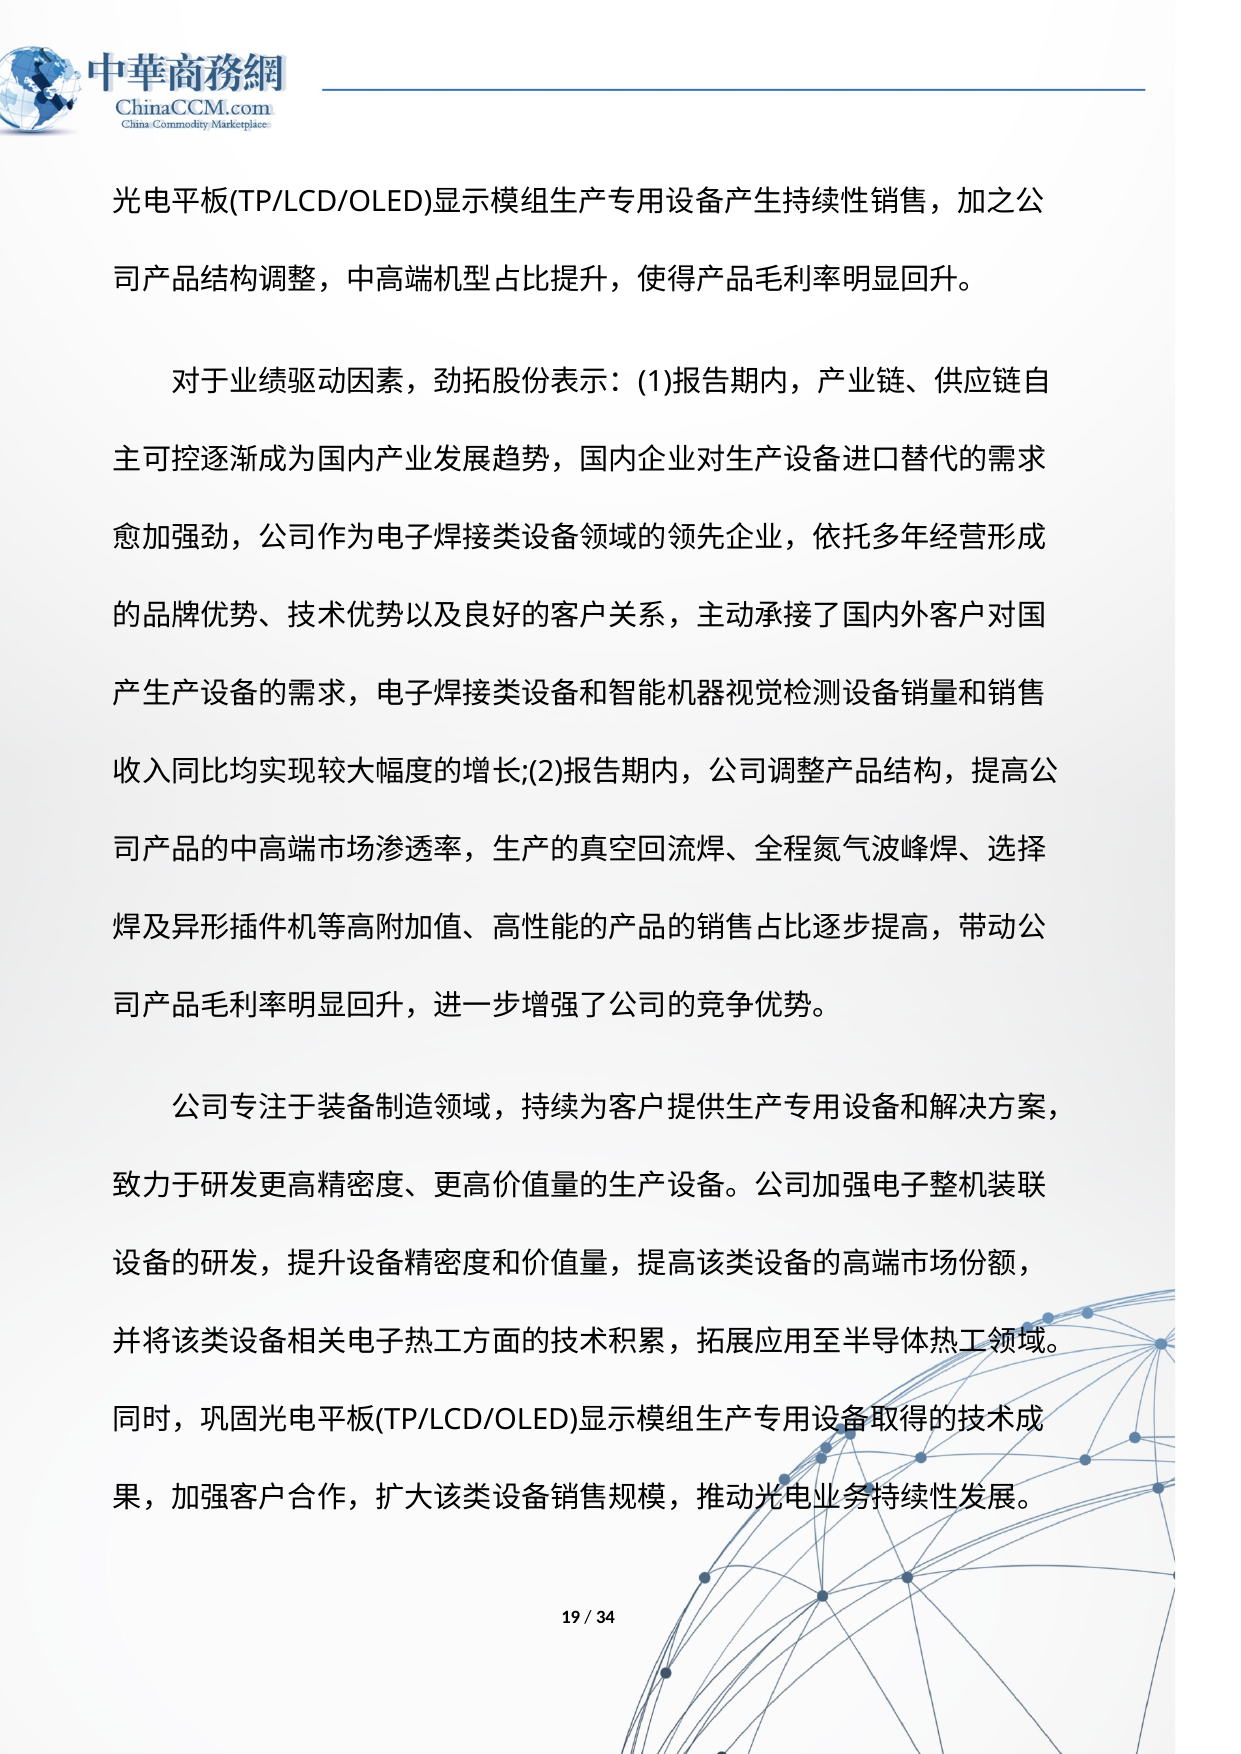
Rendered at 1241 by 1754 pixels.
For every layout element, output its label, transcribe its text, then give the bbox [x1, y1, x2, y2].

text 公司专注于装备制造领域，持续为客户提供生产专用设备和解决方案，致力于研发更高精密度、更高价值量的生产设备。公司加强电子整机装联设备的研发，提升设备精密度和价值量，提高该类设备的高端市场份额，并将该类设备相关电子热工方面的技术积累，拓展应用至半导体热工领域。同时，巩固光电平板(TP/LCD/OLED)显示模组生产专用设备取得的技术成果，加强客户合作，扩大该类设备销售规模，推动光电业务持续性发展。 [113, 1072, 1063, 1527]
picture [0, 0, 1176, 1754]
text 对于业绩驱动因素，劲拓股份表示：(1)报告期内，产业链、供应链自主可控逐渐成为国内产业发展趋势，国内企业对生产设备进口替代的需求愈加强劲，公司作为电子焊接类设备领域的领先企业，依托多年经营形成的品牌优势、技术优势以及良好的客户关系，主动承接了国内外客户对国产生产设备的需求，电子焊接类设备和智能机器视觉检测设备销量和销售收入同比均实现较大幅度的增长;(2)报告期内，公司调整产品结构，提高公司产品的中高端市场渗透率，生产的真空回流焊、全程氮气波峰焊、选择焊及异形插件机等高附加值、高性能的产品的销售占比逐步提高，带动公司产品毛利率明显回升，进一步增强了公司的竞争优势。 [113, 347, 1063, 1035]
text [113, 166, 1063, 309]
